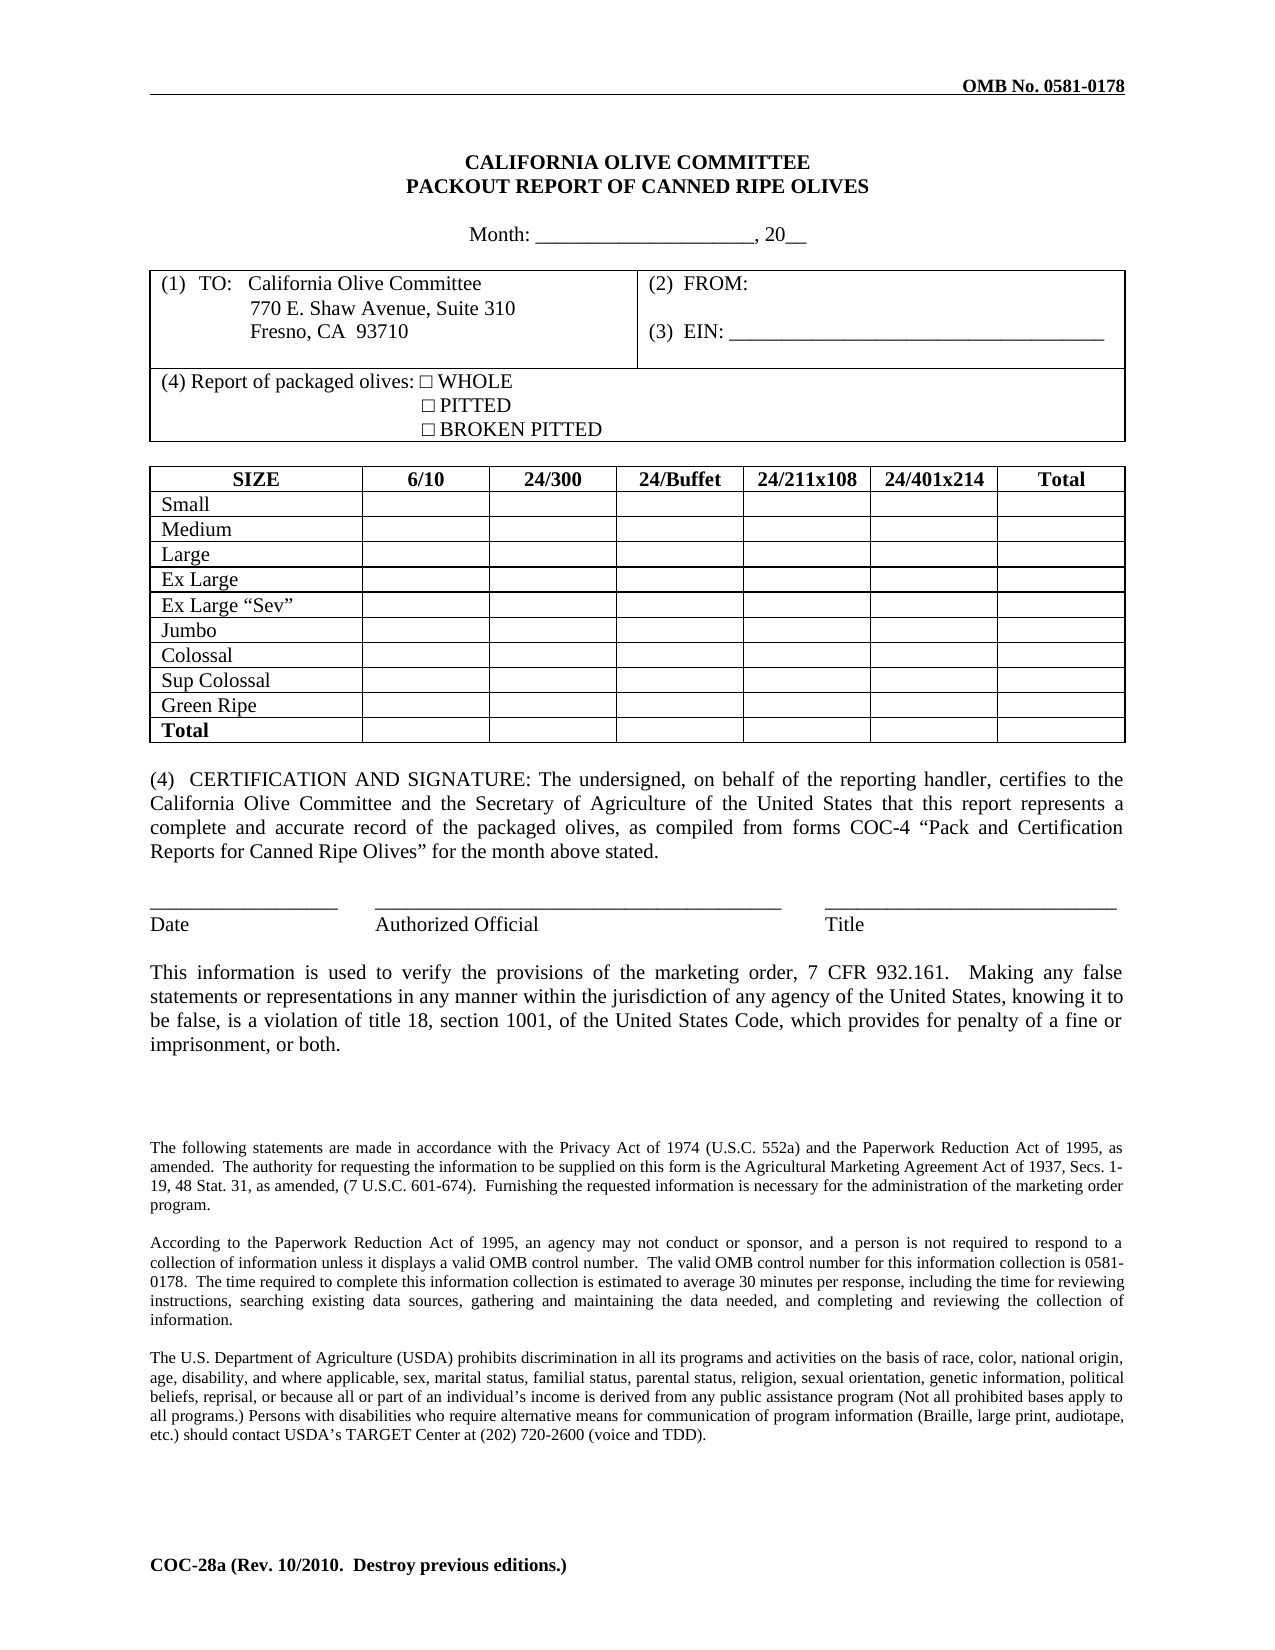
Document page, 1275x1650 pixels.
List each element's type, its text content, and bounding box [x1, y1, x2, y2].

table_cell [363, 618, 489, 642]
table_header 24/401x214 [871, 467, 997, 491]
table_cell [617, 718, 743, 742]
table_header 6/10 [363, 467, 489, 491]
table_header Total [998, 467, 1124, 491]
text __________________ _______________________________________ ____________________________ [150, 887, 1125, 912]
table_cell [744, 517, 870, 541]
table_cell [363, 643, 489, 667]
table_cell (4) Report of packaged olives: □ WHOLE □ PITTED □ BROKEN PITTED [151, 369, 1124, 441]
table_cell [998, 618, 1124, 642]
table_cell [363, 542, 489, 566]
text This information is used to verify the provisions of the marketing order, 7 CFR 932.161. Making any false statements or representations in any manner within the jurisdiction of any agency of the United States, knowing it to be false, is a violation of title 18, section 1001, of the United States Code, which provides for penalty of a fine or imprisonment, or both. [150, 960, 1125, 1056]
table_cell [617, 643, 743, 667]
table_cell [490, 517, 616, 541]
table_cell [744, 542, 870, 566]
table_cell [617, 668, 743, 692]
table_cell [490, 618, 616, 642]
table_cell [998, 693, 1124, 717]
table_cell Colossal [151, 643, 362, 667]
table_cell [998, 593, 1124, 617]
table_cell [871, 693, 997, 717]
table_cell [744, 718, 870, 742]
table_cell [871, 568, 997, 591]
table_cell [490, 643, 616, 667]
table_cell [871, 643, 997, 667]
table_cell [617, 568, 743, 591]
table_cell [871, 618, 997, 642]
text The following statements are made in accordance with the Privacy Act of 1974 (U.S.C. 552a) and the Paperwork Reduction Act of 1995, as amended. The authority for requesting the information to be supplied on this form is the Agricultural Marketing Agreement Act of 1937, Secs. 1-19, 48 Stat. 31, as amended, (7 U.S.C. 601-674). Furnishing the requested information is necessary for the administration of the marketing order program. [150, 1137, 1125, 1214]
table_cell [617, 693, 743, 717]
table_cell [744, 693, 870, 717]
table_cell [490, 492, 616, 516]
table_header 24/300 [490, 467, 616, 491]
table_cell [617, 517, 743, 541]
table_cell [998, 668, 1124, 692]
text According to the Paperwork Reduction Act of 1995, an agency may not conduct or sponsor, and a person is not required to respond to a collection of information unless it displays a valid OMB control number. The valid OMB control number for this information collection is 0581-0178. The time required to complete this information collection is estimated to average 30 minutes per response, including the time for reviewing instructions, searching existing data sources, gathering and maintaining the data needed, and completing and reviewing the collection of information. [150, 1233, 1125, 1329]
table_cell [998, 517, 1124, 541]
table_cell [490, 718, 616, 742]
table_cell [363, 568, 489, 591]
table_cell [871, 492, 997, 516]
table_cell [871, 593, 997, 617]
table_cell [490, 568, 616, 591]
table_header (2) FROM: (3) EIN: ____________________________________ [638, 271, 1124, 368]
table_cell [998, 542, 1124, 566]
text Date Authorized Official Title [150, 912, 1125, 936]
table_cell [490, 668, 616, 692]
table_cell [490, 542, 616, 566]
table_cell [998, 568, 1124, 591]
table_cell [617, 618, 743, 642]
table_cell Total [151, 718, 362, 742]
table_cell [744, 568, 870, 591]
table_cell [871, 542, 997, 566]
table_header 24/Buffet [617, 467, 743, 491]
text Month: _____________________, 20__ [150, 222, 1125, 246]
table_cell [490, 693, 616, 717]
table_header SIZE [151, 467, 362, 491]
table_cell [998, 492, 1124, 516]
table_cell [871, 668, 997, 692]
table_cell Ex Large “Sev” [151, 593, 362, 617]
table_header TO: California Olive Committee 770 E. Shaw Avenue, Suite 310 Fresno, CA 93710 [151, 271, 637, 368]
table_cell [998, 643, 1124, 667]
table_cell Large [151, 542, 362, 566]
table_cell Medium [151, 517, 362, 541]
text The U.S. Department of Agriculture (USDA) prohibits discrimination in all its programs and activities on the basis of race, color, national origin, age, disability, and where applicable, sex, marital status, familial status, parental status, religion, sexual orientation, genetic information, political beliefs, reprisal, or because all or part of an individual’s income is derived from any public assistance program (Not all prohibited bases apply to all programs.) Persons with disabilities who require alternative means for communication of program information (Braille, large print, audiotape, etc.) should contact USDA’s TARGET Center at (202) 720-2600 (voice and TDD). [150, 1348, 1125, 1444]
table_cell [744, 643, 870, 667]
table_cell [998, 718, 1124, 742]
table_cell [744, 668, 870, 692]
table_cell [744, 492, 870, 516]
table_cell Ex Large [151, 568, 362, 591]
table_header 24/211x108 [744, 467, 870, 491]
text CALIFORNIA OLIVE COMMITTEE [150, 150, 1125, 174]
table_cell [744, 618, 870, 642]
table_cell [363, 593, 489, 617]
text (4) CERTIFICATION AND SIGNATURE: The undersigned, on behalf of the reporting handler, certifies to the California Olive Committee and the Secretary of Agriculture of the United States that this report represents a complete and accurate record of the packaged olives, as compiled from forms COC-4 “Pack and Certification Reports for Canned Ripe Olives” for the month above stated. [150, 767, 1125, 863]
table_cell [363, 517, 489, 541]
table_cell [617, 542, 743, 566]
table_cell [363, 693, 489, 717]
table_cell Green Ripe [151, 693, 362, 717]
table_cell [871, 718, 997, 742]
table_cell [490, 593, 616, 617]
table_cell [617, 492, 743, 516]
table_cell [363, 668, 489, 692]
table_cell [871, 517, 997, 541]
table_cell [744, 593, 870, 617]
table_cell Small [151, 492, 362, 516]
table_cell [363, 492, 489, 516]
table_cell Jumbo [151, 618, 362, 642]
table_cell [617, 593, 743, 617]
table_cell [363, 718, 489, 742]
text PACKOUT REPORT OF CANNED RIPE OLIVES [150, 174, 1125, 198]
table_cell Sup Colossal [151, 668, 362, 692]
